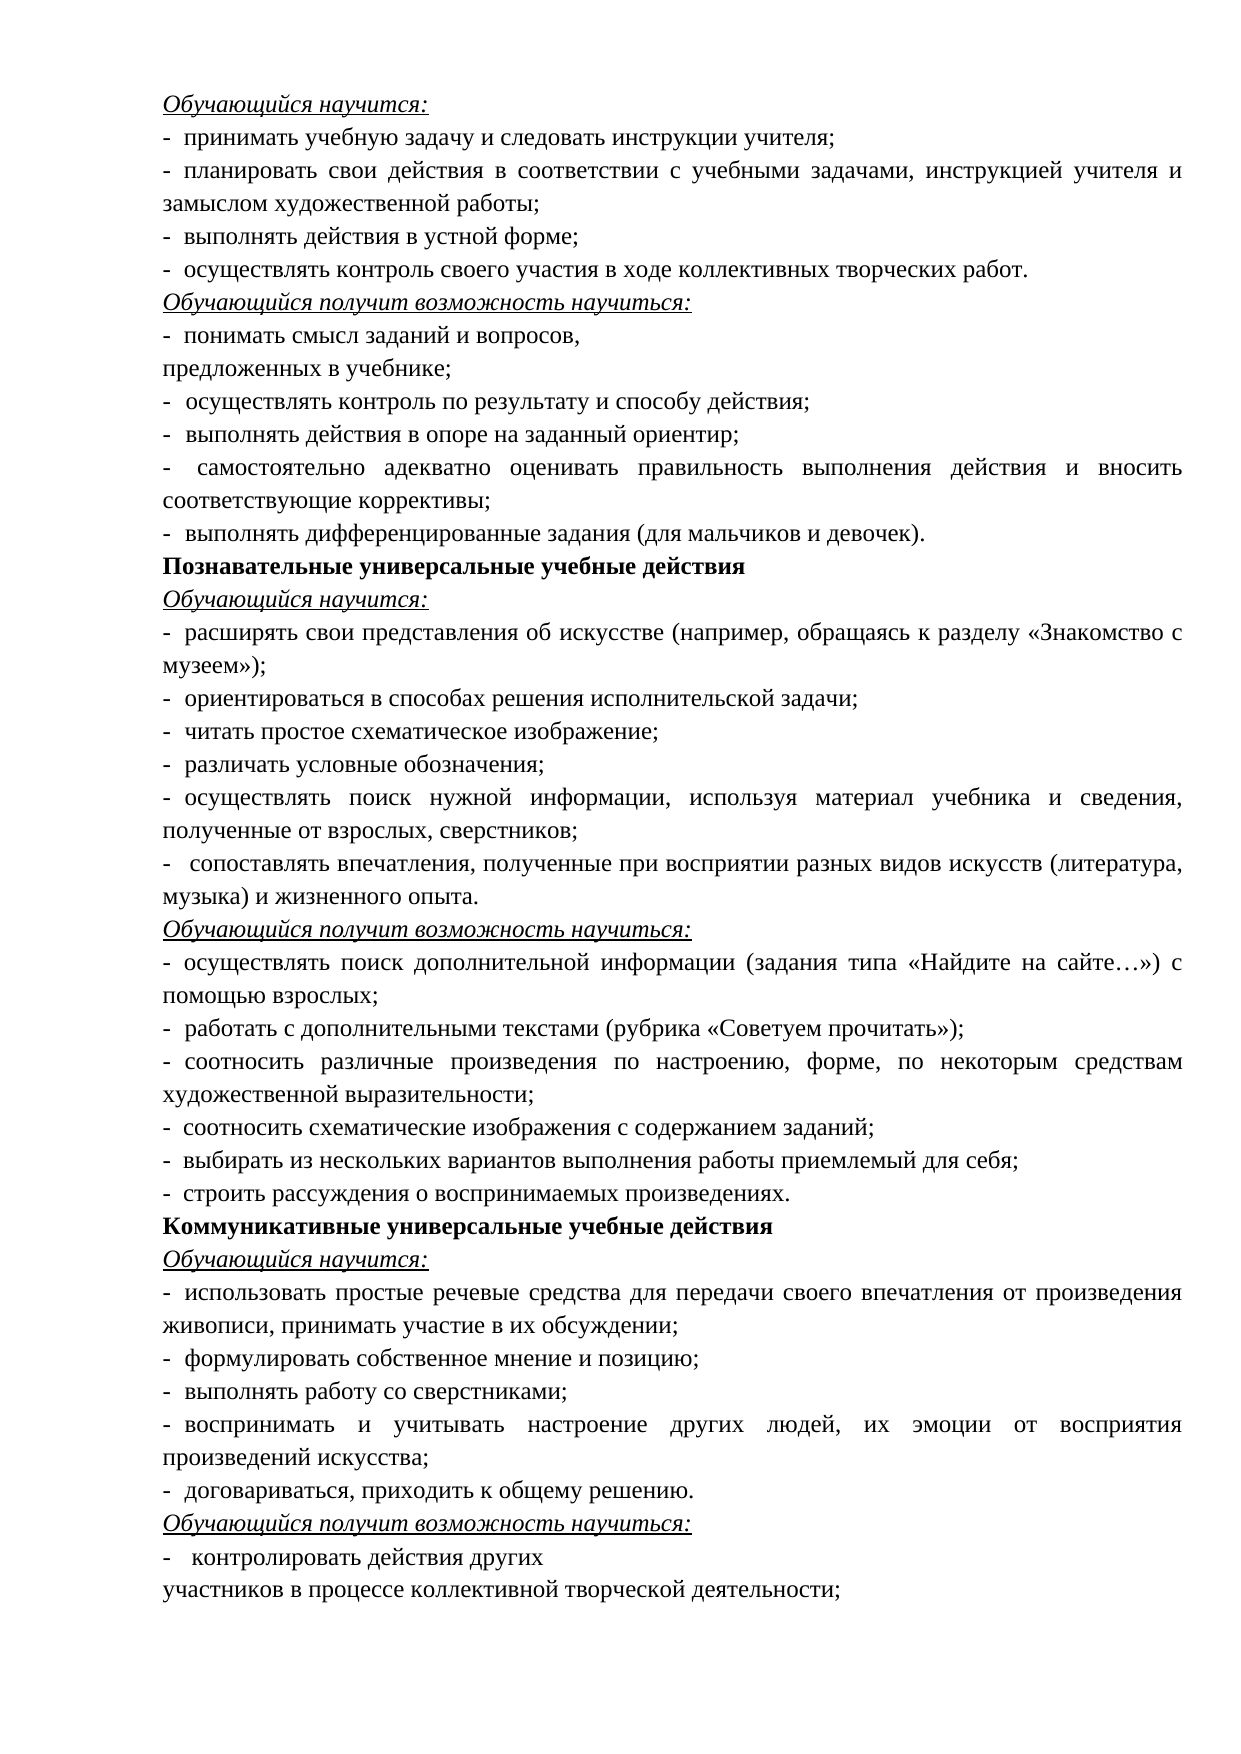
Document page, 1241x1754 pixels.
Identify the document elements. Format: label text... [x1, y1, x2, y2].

list ориентироваться в способах решения исполнительской задачи; [162, 683, 1183, 712]
list выполнять действия в устной форме; [162, 221, 1183, 249]
text Обучающийся получит возможность научиться: [162, 287, 1183, 316]
list выполнять действия в опоре на заданный ориентир; [162, 419, 1183, 448]
text Обучающийся научится: [162, 1244, 1183, 1273]
text - самостоятельно адекватно оценивать правильность выполнения действия и вносить соответствующие коррективы; [162, 452, 1183, 514]
text Обучающийся научится: [162, 584, 1183, 613]
list воспринимать и учитывать настроение других людей, их эмоции от восприятия произведений искусства; [162, 1409, 1183, 1471]
list выбирать из нескольких вариантов выполнения работы приемлемый для себя; [162, 1145, 1183, 1174]
list принимать учебную задачу и следовать инструкции учителя; [162, 122, 1183, 150]
list соотносить различные произведения по настроению, форме, по некоторым средствам художественной выразительности; [162, 1046, 1183, 1108]
list работать с дополнительными текстами (рубрика «Советуем прочитать»); [162, 1013, 1183, 1042]
list осуществлять поиск нужной информации, используя материал учебника и сведения, полученные от взрослых, сверстников; [162, 782, 1183, 844]
text предложенных в учебнике; [162, 353, 1183, 382]
list планировать свои действия в соответствии с учебными задачами, инструкцией учителя и замыслом художественной работы; [162, 155, 1183, 216]
list осуществлять контроль по результату и способу действия; [162, 386, 1183, 414]
list читать простое схематическое изображение; [162, 716, 1183, 745]
list осуществлять контроль своего участия в ходе коллективных творческих работ. [162, 254, 1183, 282]
text - сопоставлять впечатления, полученные при восприятии разных видов искусств (литература, музыка) и жизненного опыта. [162, 848, 1183, 910]
text Обучающийся получит возможность научиться: [162, 1508, 1183, 1537]
list формулировать собственное мнение и позицию; [162, 1343, 1183, 1372]
list строить рассуждения о воспринимаемых произведениях. [162, 1178, 1183, 1207]
list соотносить схематические изображения с содержанием заданий; [162, 1112, 1183, 1141]
list расширять свои представления об искусстве (например, обращаясь к разделу «Знакомство с музеем»); [162, 617, 1183, 679]
list различать условные обозначения; [162, 749, 1183, 778]
list договариваться, приходить к общему решению. [162, 1476, 1183, 1504]
list использовать простые речевые средства для передачи своего впечатления от произведения живописи, принимать участие в их обсуждении; [162, 1277, 1183, 1339]
text - контролировать действия других [162, 1542, 1183, 1570]
text Познавательные универсальные учебные действия [162, 551, 1183, 580]
text Обучающийся научится: [162, 89, 1183, 117]
text - осуществлять поиск дополнительной информации (задания типа «Найдите на сайте…») с помощью взрослых; [162, 947, 1183, 1009]
text участников в процессе коллективной творческой деятельности; [162, 1574, 1183, 1603]
text Коммуникативные универсальные учебные действия [162, 1211, 1183, 1240]
text - понимать смысл заданий и вопросов, [162, 320, 1183, 348]
text Обучающийся получит возможность научиться: [162, 914, 1183, 943]
list выполнять работу со сверстниками; [162, 1376, 1183, 1405]
text - выполнять дифференцированные задания (для мальчиков и девочек). [162, 518, 1183, 547]
